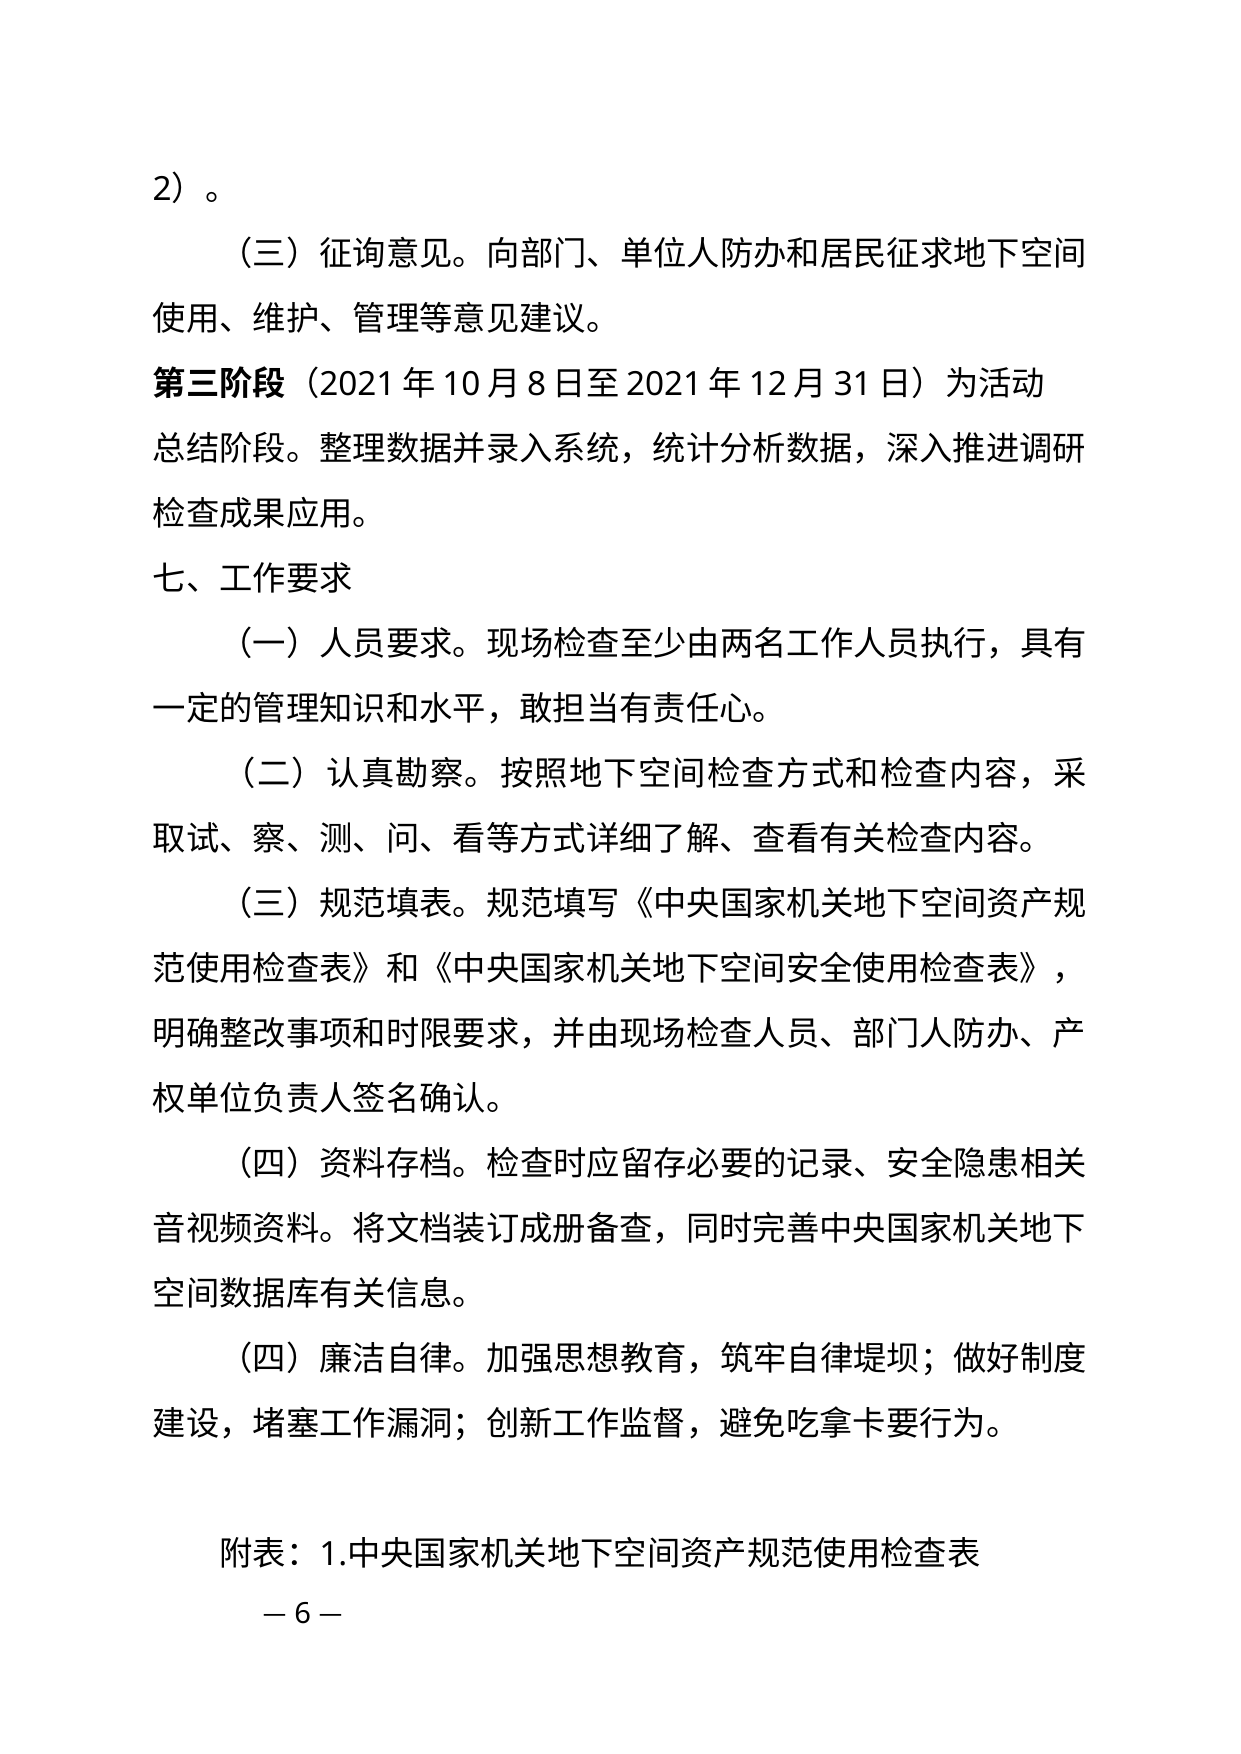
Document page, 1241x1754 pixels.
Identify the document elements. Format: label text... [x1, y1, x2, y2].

list 第三阶段（2021年10月8日至2021年12月31日）为活动 [152, 348, 1088, 413]
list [152, 153, 1088, 218]
list 七、工作要求 [152, 543, 1088, 608]
list （一）人员要求。现场检查至少由两名工作人员执行，具有一定的管理知识和水平，敢担当有责任心。 [152, 608, 1088, 738]
list 总结阶段。整理数据并录入系统，统计分析数据，深入推进调研检查成果应用。 [152, 413, 1088, 543]
list （四）资料存档。检查时应留存必要的记录、安全隐患相关音视频资料。将文档装订成册备查，同时完善中央国家机关地下空间数据库有关信息。 [152, 1128, 1088, 1323]
list （三）征询意见。向部门、单位人防办和居民征求地下空间使用、维护、管理等意见建议。 [152, 218, 1088, 348]
list 附表：1.中央国家机关地下空间资产规范使用检查表 [152, 1518, 1088, 1583]
list （四）廉洁自律。加强思想教育，筑牢自律堤坝；做好制度建设，堵塞工作漏洞；创新工作监督，避免吃拿卡要行为。 [152, 1323, 1088, 1453]
text （二）认真勘察。按照地下空间检查方式和检查内容，采取试、察、测、问、看等方式详细了解、查看有关检查内容。 [152, 738, 1088, 868]
list （三）规范填表。规范填写《中央国家机关地下空间资产规范使用检查表》和《中央国家机关地下空间安全使用检查表》，明确整改事项和时限要求，并由现场检查人员、部门人防办、产权单位负责人签名确认。 [152, 868, 1088, 1128]
